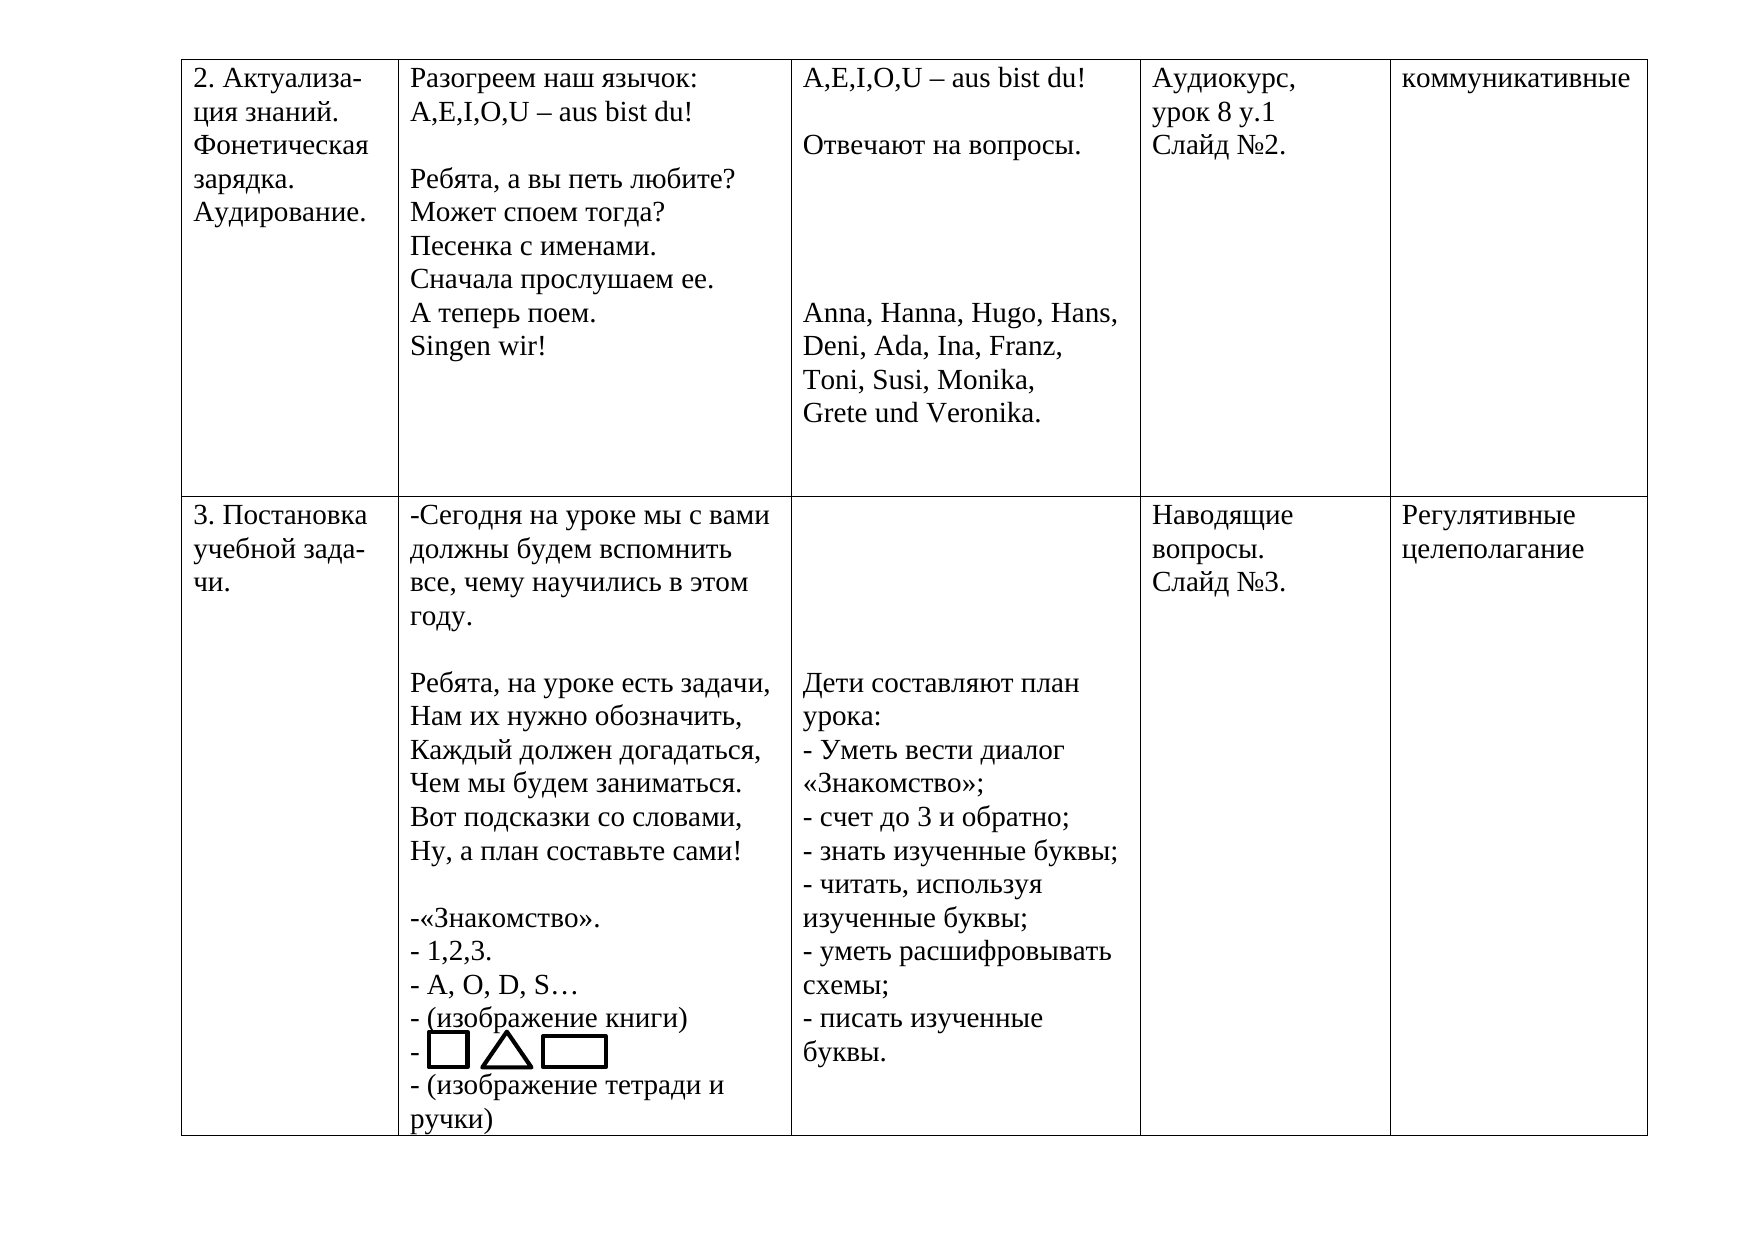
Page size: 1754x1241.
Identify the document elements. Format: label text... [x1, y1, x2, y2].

table_cell коммуникативные [1391, 60, 1647, 496]
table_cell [792, 497, 1140, 1134]
table_cell Разогреем наш язычок: A,E,I,O,U – aus bist du! Ребята, а вы петь любите? Может споем тогда? Песенка с именами. Сначала прослушаем ее. А теперь поем. Singen wir! [399, 60, 791, 496]
table_cell 2. Актуализа-ция знаний. Фонетическая зарядка. Аудирование. [182, 60, 398, 496]
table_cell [399, 497, 791, 1134]
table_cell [182, 497, 398, 1134]
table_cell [1141, 497, 1390, 1134]
table_cell Аудиокурс, урок 8 у.1 Слайд №2. [1141, 60, 1390, 496]
table_cell A,E,I,O,U – aus bist du! Отвечают на вопросы. Anna, Hanna, Hugo, Hans, Deni, Ada, Ina, Franz, Toni, Susi, Monika, Grete und Veronika. [792, 60, 1140, 496]
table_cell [1391, 497, 1647, 1134]
